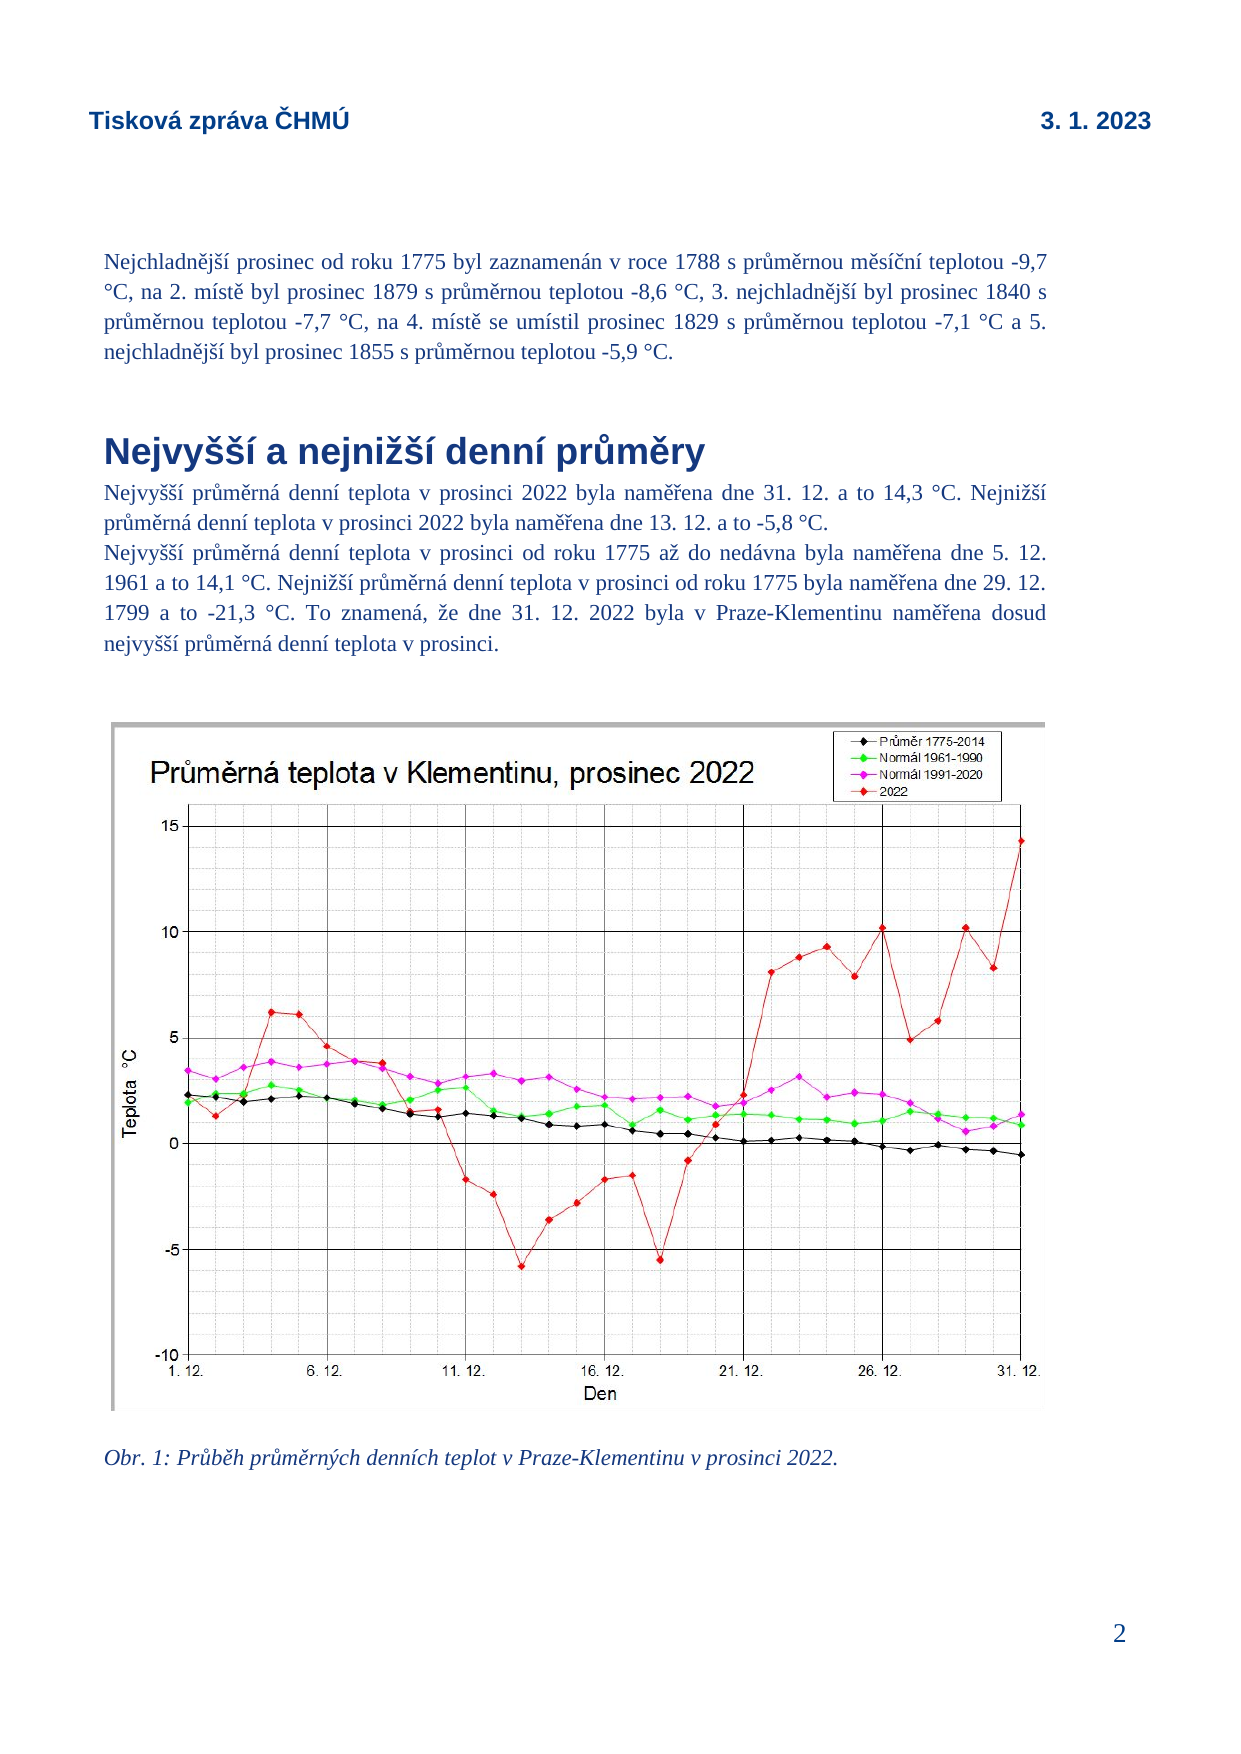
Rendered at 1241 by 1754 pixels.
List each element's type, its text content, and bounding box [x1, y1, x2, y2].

text Nejvyšší průměrná denní teplota v prosinci od roku 1775 až do nedávna byla naměřena dne 5. 12. 1961 a to 14,1 °C. Nejnižší průměrná denní teplota v prosinci od roku 1775 byla naměřena dne 29. 12. 1799 a to -21,3 °C. To znamená, že dne 31. 12. 2022 byla v Praze-Klementinu naměřena dosud nejvyšší průměrná denní teplota v prosinci. [103, 539, 1048, 656]
picture [111, 722, 1045, 1410]
text Nejchladnější prosinec od roku 1775 byl zaznamenán v roce 1788 s průměrnou měsíční teplotou -9,7 °C, na 2. místě byl prosinec 1879 s průměrnou teplotou -8,6 °C, 3. nejchladnější byl prosinec 1840 s průměrnou teplotou -7,7 °C, na 4. místě se umístil prosinec 1829 s průměrnou teplotou -7,1 °C a 5. nejchladnější byl prosinec 1855 s průměrnou teplotou -5,9 °C. [103, 248, 1048, 365]
text Nejvyšší průměrná denní teplota v prosinci 2022 byla naměřena dne 31. 12. a to 14,3 °C. Nejnižší průměrná denní teplota v prosinci 2022 byla naměřena dne 13. 12. a to -5,8 °C. [103, 479, 1048, 535]
text Nejvyšší a nejnižší denní průměry [103, 429, 1048, 472]
